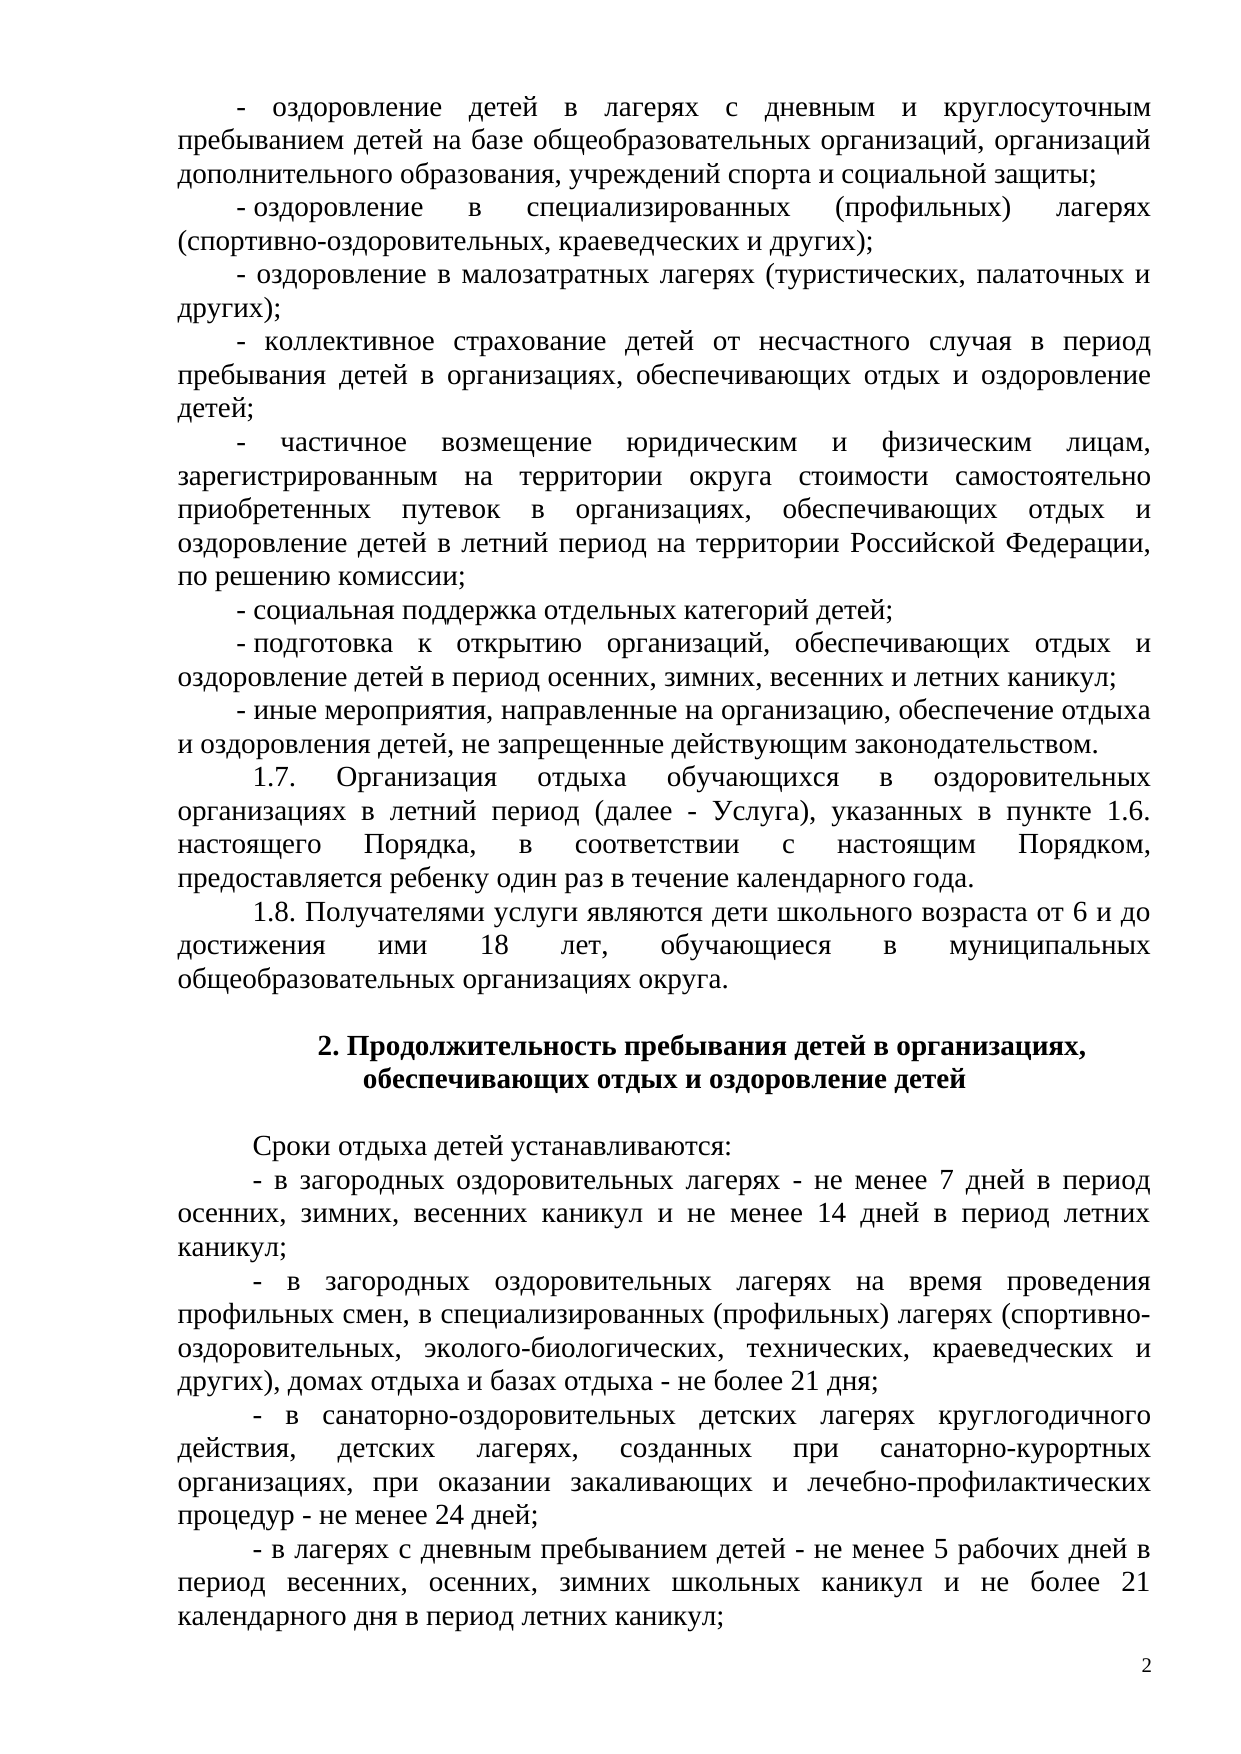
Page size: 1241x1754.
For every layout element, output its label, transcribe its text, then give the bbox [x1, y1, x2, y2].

text 1.7. Организация отдыха обучающихся в оздоровительных организациях в летний период (далее - Услуга), указанных в пункте 1.6. настоящего Порядка, в соответствии с настоящим Порядком, предоставляется ребенку один раз в течение календарного года. [177, 759, 1152, 894]
text 2. Продолжительность пребывания детей в организациях, обеспечивающих отдых и оздоровление детей [177, 1028, 1152, 1095]
text - оздоровление в малозатратных лагерях (туристических, палаточных и других); [177, 256, 1152, 323]
text 1.8. Получателями услуги являются дети школьного возраста от 6 и до достижения ими 18 лет, обучающиеся в муниципальных общеобразовательных организациях округа. [177, 894, 1152, 994]
text - в санаторно-оздоровительных детских лагерях круглогодичного действия, детских лагерях, созданных при санаторно-курортных организациях, при оказании закаливающих и лечебно-профилактических процедур - не менее 24 дней; [177, 1497, 1152, 1531]
text - в загородных оздоровительных лагерях - не менее 7 дней в период осенних, зимних, весенних каникул и не менее 14 дней в период летних каникул; [177, 1162, 1152, 1263]
text - социальная поддержка отдельных категорий детей; [177, 592, 1152, 625]
text - в загородных оздоровительных лагерях на время проведения профильных смен, в специализированных (профильных) лагерях (спортивно-оздоровительных, эколого-биологических, технических, краеведческих и других), домах отдыха и базах отдыха - не более 21 дня; [177, 1263, 1152, 1397]
text - подготовка к открытию организаций, обеспечивающих отдых и оздоровление детей в период осенних, зимних, весенних и летних каникул; [177, 625, 1152, 692]
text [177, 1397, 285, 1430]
text - иные мероприятия, направленные на организацию, обеспечение отдыха и оздоровления детей, не запрещенные действующим законодательством. [177, 692, 1152, 759]
text Сроки отдыха детей устанавливаются: [177, 1128, 1152, 1162]
text - частичное возмещение юридическим и физическим лицам, зарегистрированным на территории округа стоимости самостоятельно приобретенных путевок в организациях, обеспечивающих отдых и оздоровление детей в летний период на территории Российской Федерации, по решению комиссии; [177, 424, 1152, 592]
text - оздоровление детей в лагерях с дневным и круглосуточным пребыванием детей на базе общеобразовательных организаций, организаций дополнительного образования, учреждений спорта и социальной защиты; [177, 89, 1152, 189]
text - оздоровление в специализированных (профильных) лагерях (спортивно-оздоровительных, краеведческих и других); [177, 189, 1152, 256]
text - в лагерях с дневным пребыванием детей - не менее 5 рабочих дней в период весенних, осенних, зимних школьных каникул и не более 21 календарного дня в период летних каникул; [177, 1531, 1152, 1632]
text - коллективное страхование детей от несчастного случая в период пребывания детей в организациях, обеспечивающих отдых и оздоровление детей; [177, 323, 1152, 424]
